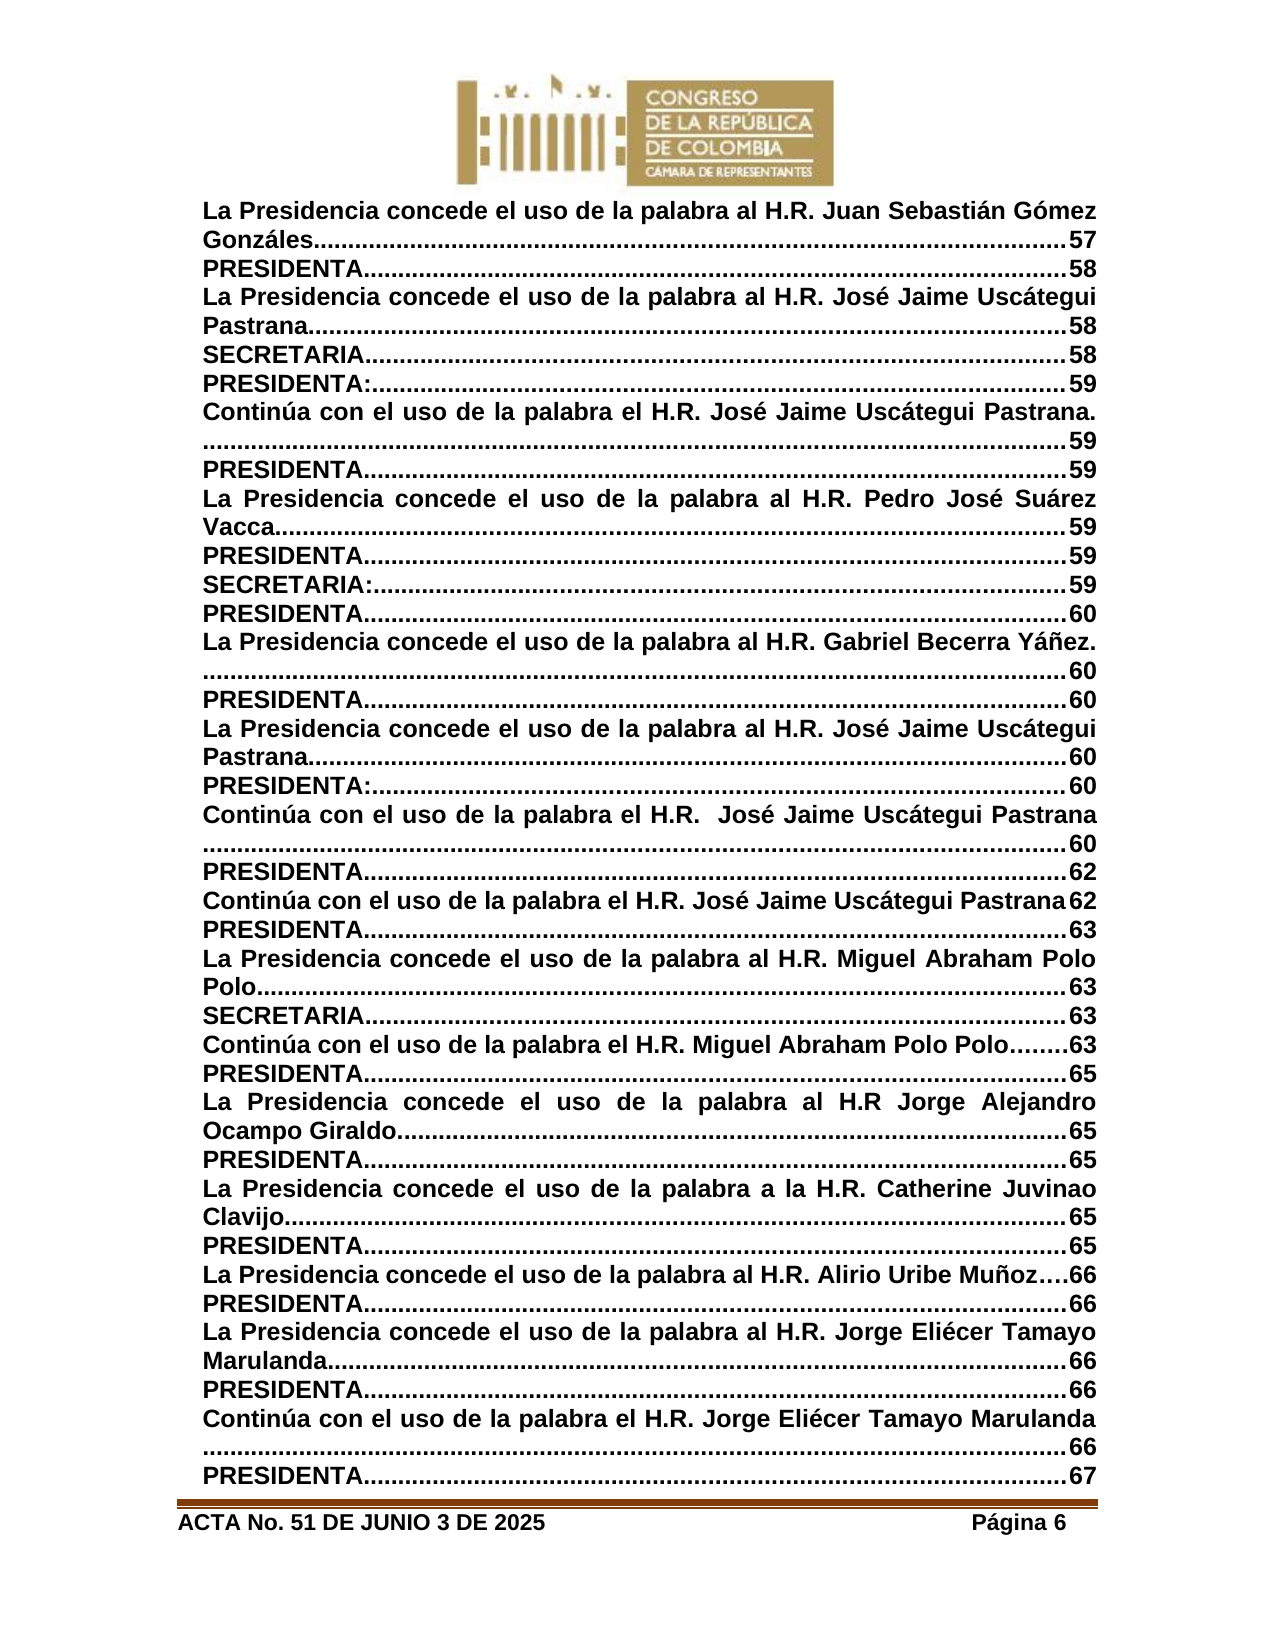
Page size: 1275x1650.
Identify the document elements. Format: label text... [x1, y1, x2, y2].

text La Presidencia concede el uso de la palabra al H.R Jorge Alejandro Ocampo Giraldo. 65 [202, 1087, 1098, 1145]
text PRESIDENTA 65 [202, 1231, 1098, 1260]
text PRESIDENTA 65 [202, 1059, 1098, 1087]
text PRESIDENTA 63 [202, 915, 1098, 944]
text PRESIDENTA: 59 [202, 369, 1098, 397]
text Continúa con el uso de la palabra el H.R. Jorge Eliécer Tamayo Marulanda 66 [202, 1404, 1098, 1461]
text La Presidencia concede el uso de la palabra a la H.R. Catherine Juvinao Clavijo 65 [202, 1174, 1098, 1231]
text Continúa con el uso de la palabra el H.R. José Jaime Uscátegui Pastrana. 59 [202, 397, 1098, 455]
text La Presidencia concede el uso de la palabra al H.R. Miguel Abraham Polo Polo. 63 [202, 944, 1098, 1001]
text PRESIDENTA 59 [202, 541, 1098, 570]
text PRESIDENTA 59 [202, 455, 1098, 484]
text La Presidencia concede el uso de la palabra al H.R. Juan Sebastián Gómez Gonzáles 57 [202, 196, 1098, 254]
text PRESIDENTA: 60 [202, 771, 1098, 800]
text La Presidencia concede el uso de la palabra al H.R. Gabriel Becerra Yáñez. 60 [202, 627, 1098, 685]
text Continúa con el uso de la palabra el H.R. José Jaime Uscátegui Pastrana 62 [202, 886, 1098, 915]
text PRESIDENTA 62 [202, 857, 1098, 886]
text Continúa con el uso de la palabra el H.R. José Jaime Uscátegui Pastrana 60 [202, 800, 1098, 857]
text PRESIDENTA 60 [202, 599, 1098, 627]
text SECRETARIA: 59 [202, 570, 1098, 599]
text La Presidencia concede el uso de la palabra al H.R. Pedro José Suárez Vacca 59 [202, 484, 1098, 541]
text La Presidencia concede el uso de la palabra al H.R. Alirio Uribe Muñoz 66 [202, 1260, 1098, 1289]
text La Presidencia concede el uso de la palabra al H.R. Jorge Eliécer Tamayo Marulanda 66 [202, 1317, 1098, 1375]
text Continúa con el uso de la palabra el H.R. Miguel Abraham Polo Polo 63 [202, 1030, 1098, 1059]
text PRESIDENTA 60 [202, 685, 1098, 714]
text PRESIDENTA 66 [202, 1289, 1098, 1317]
text SECRETARIA 58 [202, 340, 1098, 369]
text PRESIDENTA 65 [202, 1145, 1098, 1174]
text PRESIDENTA 58 [202, 254, 1098, 282]
text La Presidencia concede el uso de la palabra al H.R. José Jaime Uscátegui Pastrana 58 [202, 282, 1098, 340]
text PRESIDENTA 66 [202, 1375, 1098, 1404]
picture [430, 73, 845, 197]
text SECRETARIA 63 [202, 1001, 1098, 1030]
text La Presidencia concede el uso de la palabra al H.R. José Jaime Uscátegui Pastrana 60 [202, 714, 1098, 771]
text PRESIDENTA 67 [202, 1461, 1098, 1490]
